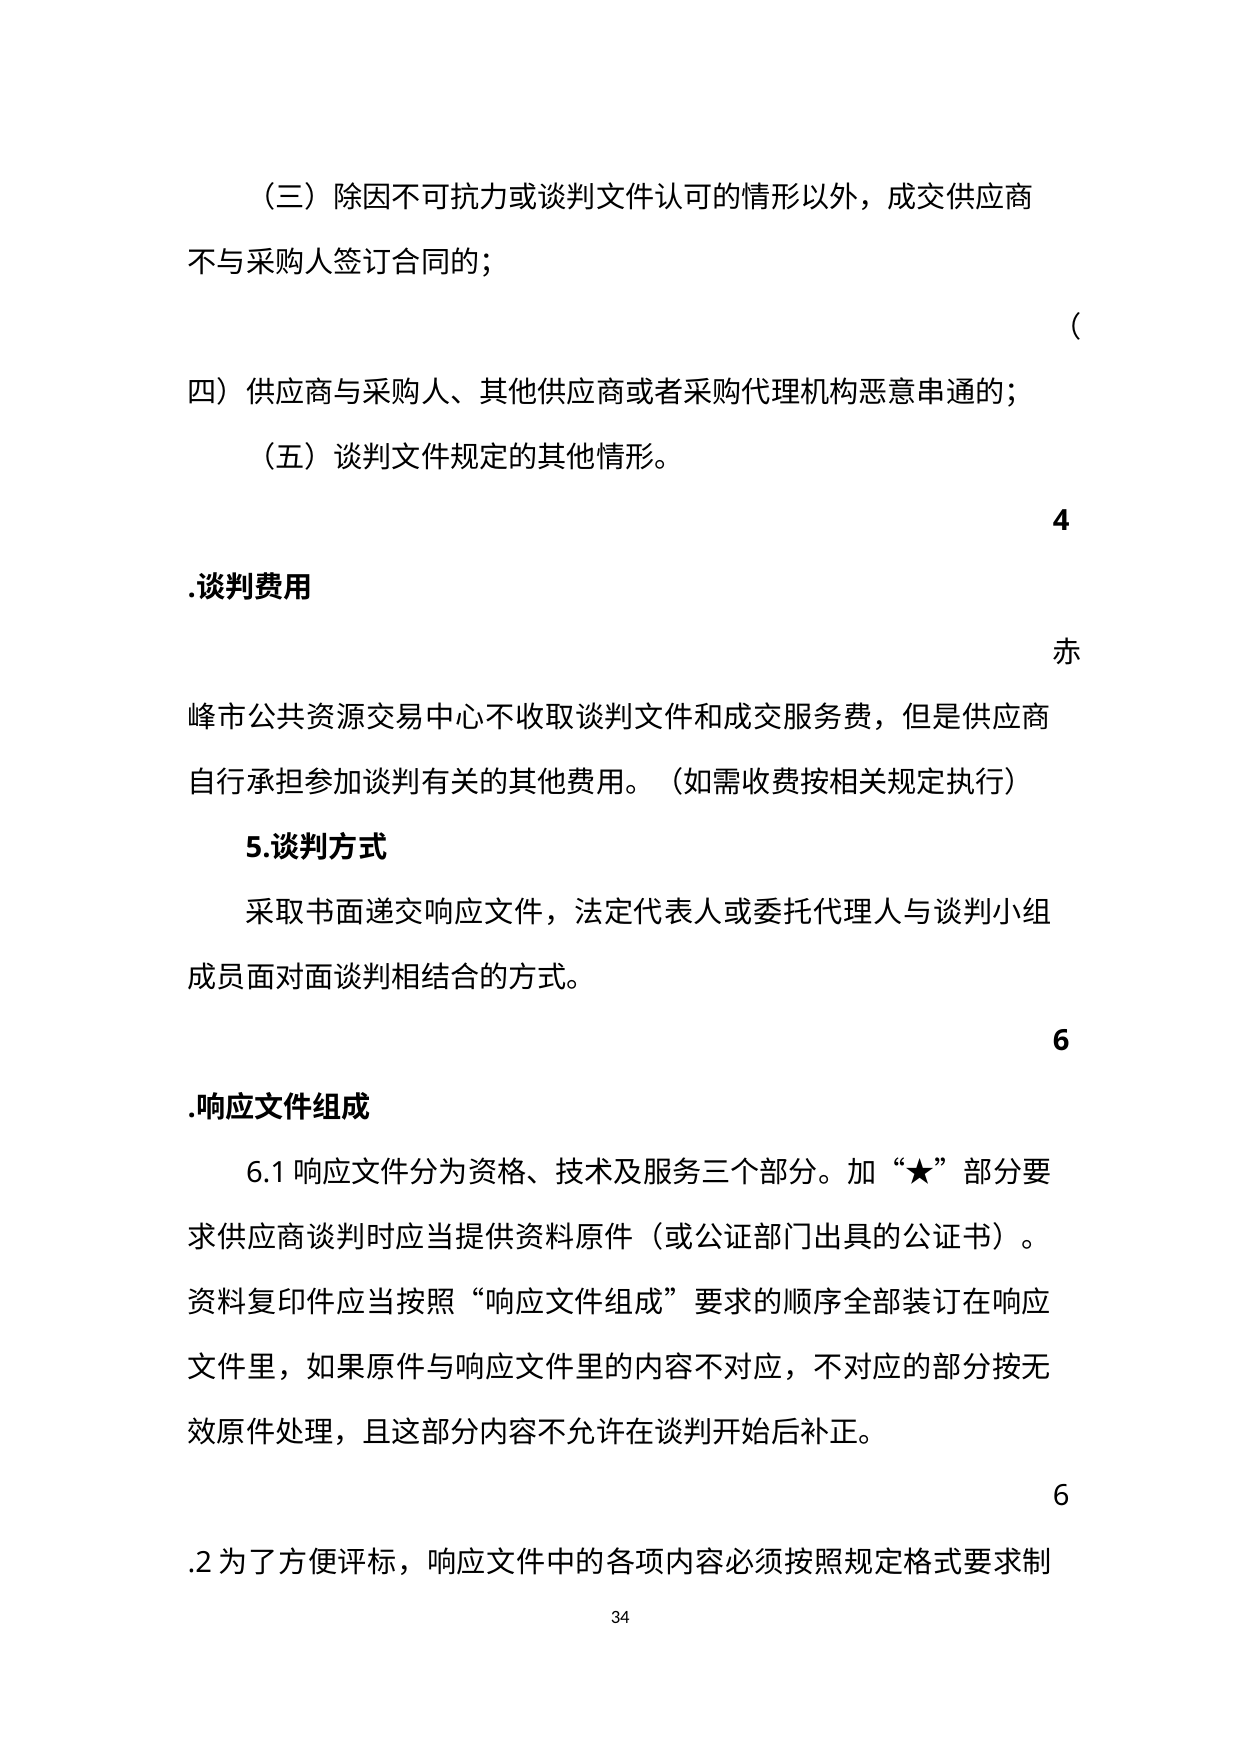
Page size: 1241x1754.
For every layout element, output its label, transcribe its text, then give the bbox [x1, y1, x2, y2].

text 赤峰市公共资源交易中心不收取谈判文件和成交服务费，但是供应商自行承担参加谈判有关的其他费用。（如需收费按相关规定执行） [187, 617, 1053, 812]
text 5.谈判方式 [187, 812, 1053, 877]
text （三）除因不可抗力或谈判文件认可的情形以外，成交供应商不与采购人签订合同的； [187, 162, 1053, 292]
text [187, 1462, 1053, 1592]
text 采取书面递交响应文件，法定代表人或委托代理人与谈判小组成员面对面谈判相结合的方式。 [187, 877, 1053, 1007]
text 6.1响应文件分为资格、技术及服务三个部分。加“★”部分要求供应商谈判时应当提供资料原件（或公证部门出具的公证书）。资料复印件应当按照“响应文件组成”要求的顺序全部装订在响应文件里，如果原件与响应文件里的内容不对应，不对应的部分按无效原件处理，且这部分内容不允许在谈判开始后补正。 [187, 1137, 1053, 1462]
text 6.响应文件组成 [187, 1007, 1053, 1137]
text 4.谈判费用 [187, 487, 1053, 617]
text （四）供应商与采购人、其他供应商或者采购代理机构恶意串通的； [187, 292, 1053, 422]
text （五）谈判文件规定的其他情形。 [187, 422, 1053, 487]
